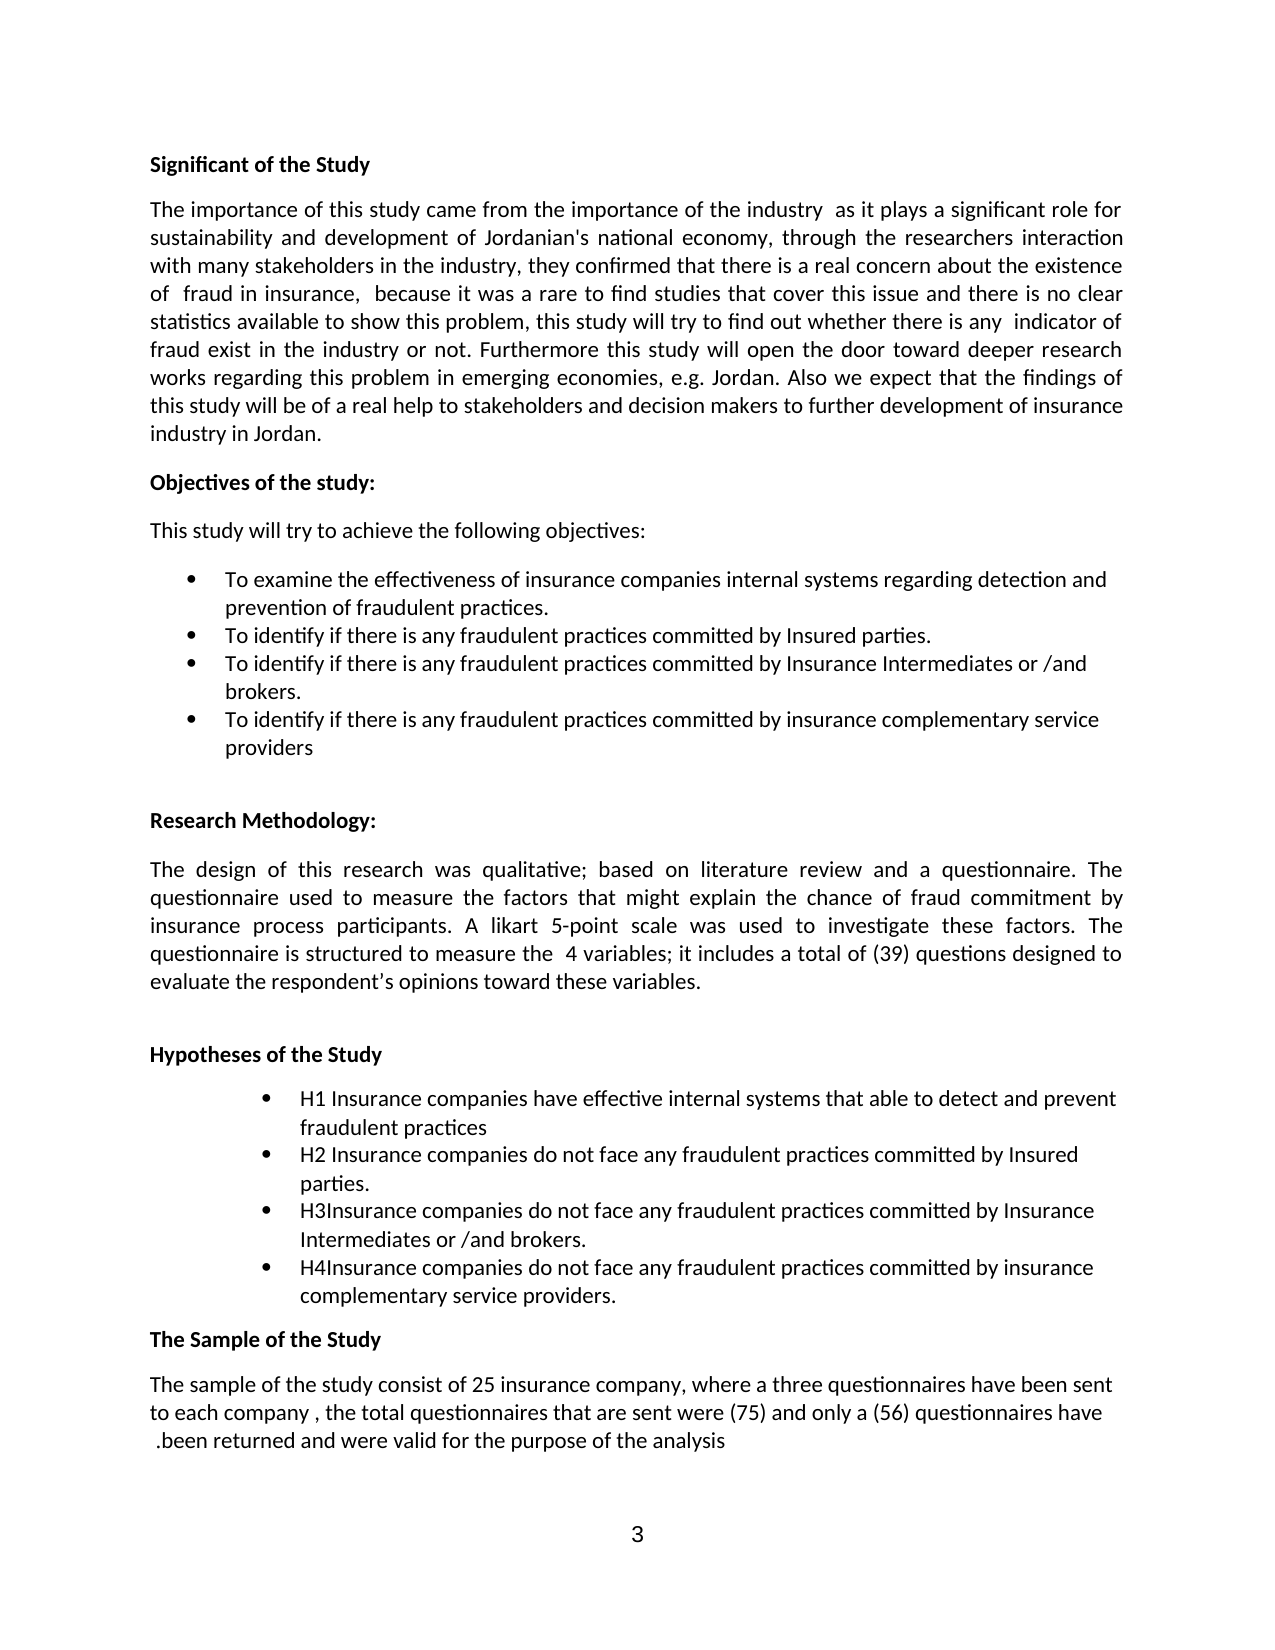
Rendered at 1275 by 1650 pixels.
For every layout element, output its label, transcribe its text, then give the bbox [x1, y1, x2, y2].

text This study will try to achieve the following objectives: [150, 517, 1125, 544]
list To identify if there is any fraudulent practices committed by Insurance Intermediates or /and brokers. [187, 649, 1125, 706]
list H4Insurance companies do not face any fraudulent practices committed by insurance complementary service providers. [262, 1253, 1125, 1309]
list H3Insurance companies do not face any fraudulent practices committed by Insurance Intermediates or /and brokers. [262, 1197, 1125, 1253]
text The Sample of the Study [150, 1325, 1125, 1353]
list H1 Insurance companies have effective internal systems that able to detect and prevent fraudulent practices [262, 1084, 1125, 1141]
text The sample of the study consist of 25 insurance company, where a three questionnaires have been sent to each company , the total questionnaires that are sent were (75) and only a (56) questionnaires have been returned and were valid for the purpose of the analysis. [150, 1370, 1125, 1454]
list To identify if there is any fraudulent practices committed by insurance complementary service providers [187, 706, 1125, 762]
text Objectives of the study: [150, 468, 1125, 496]
text Hypotheses of the Study [150, 1040, 1050, 1068]
text Significant of the Study [150, 150, 1125, 178]
list H2 Insurance companies do not face any fraudulent practices committed by Insured parties. [262, 1141, 1125, 1197]
list To identify if there is any fraudulent practices committed by Insured parties. [187, 621, 1125, 649]
text Research Methodology: [150, 806, 1125, 834]
text The design of this research was qualitative; based on literature review and a questionnaire. The questionnaire used to measure the factors that might explain the chance of fraud commitment by insurance process participants. A likart 5-point scale was used to investigate these factors. The questionnaire is structured to measure the 4 variables; it includes a total of (39) questions designed to evaluate the respondent’s opinions toward these variables. [150, 855, 1125, 995]
text The importance of this study came from the importance of the industry as it plays a significant role for sustainability and development of Jordanian's national economy, through the researchers interaction with many stakeholders in the industry, they confirmed that there is a real concern about the existence of fraud in insurance, because it was a rare to find studies that cover this issue and there is no clear statistics available to show this problem, this study will try to find out whether there is any indicator of fraud exist in the industry or not. Furthermore this study will open the door toward deeper research works regarding this problem in emerging economies, e.g. Jordan. Also we expect that the findings of this study will be of a real help to stakeholders and decision makers to further development of insurance industry in Jordan. [150, 195, 1125, 447]
list To examine the effectiveness of insurance companies internal systems regarding detection and prevention of fraudulent practices. [187, 565, 1125, 621]
